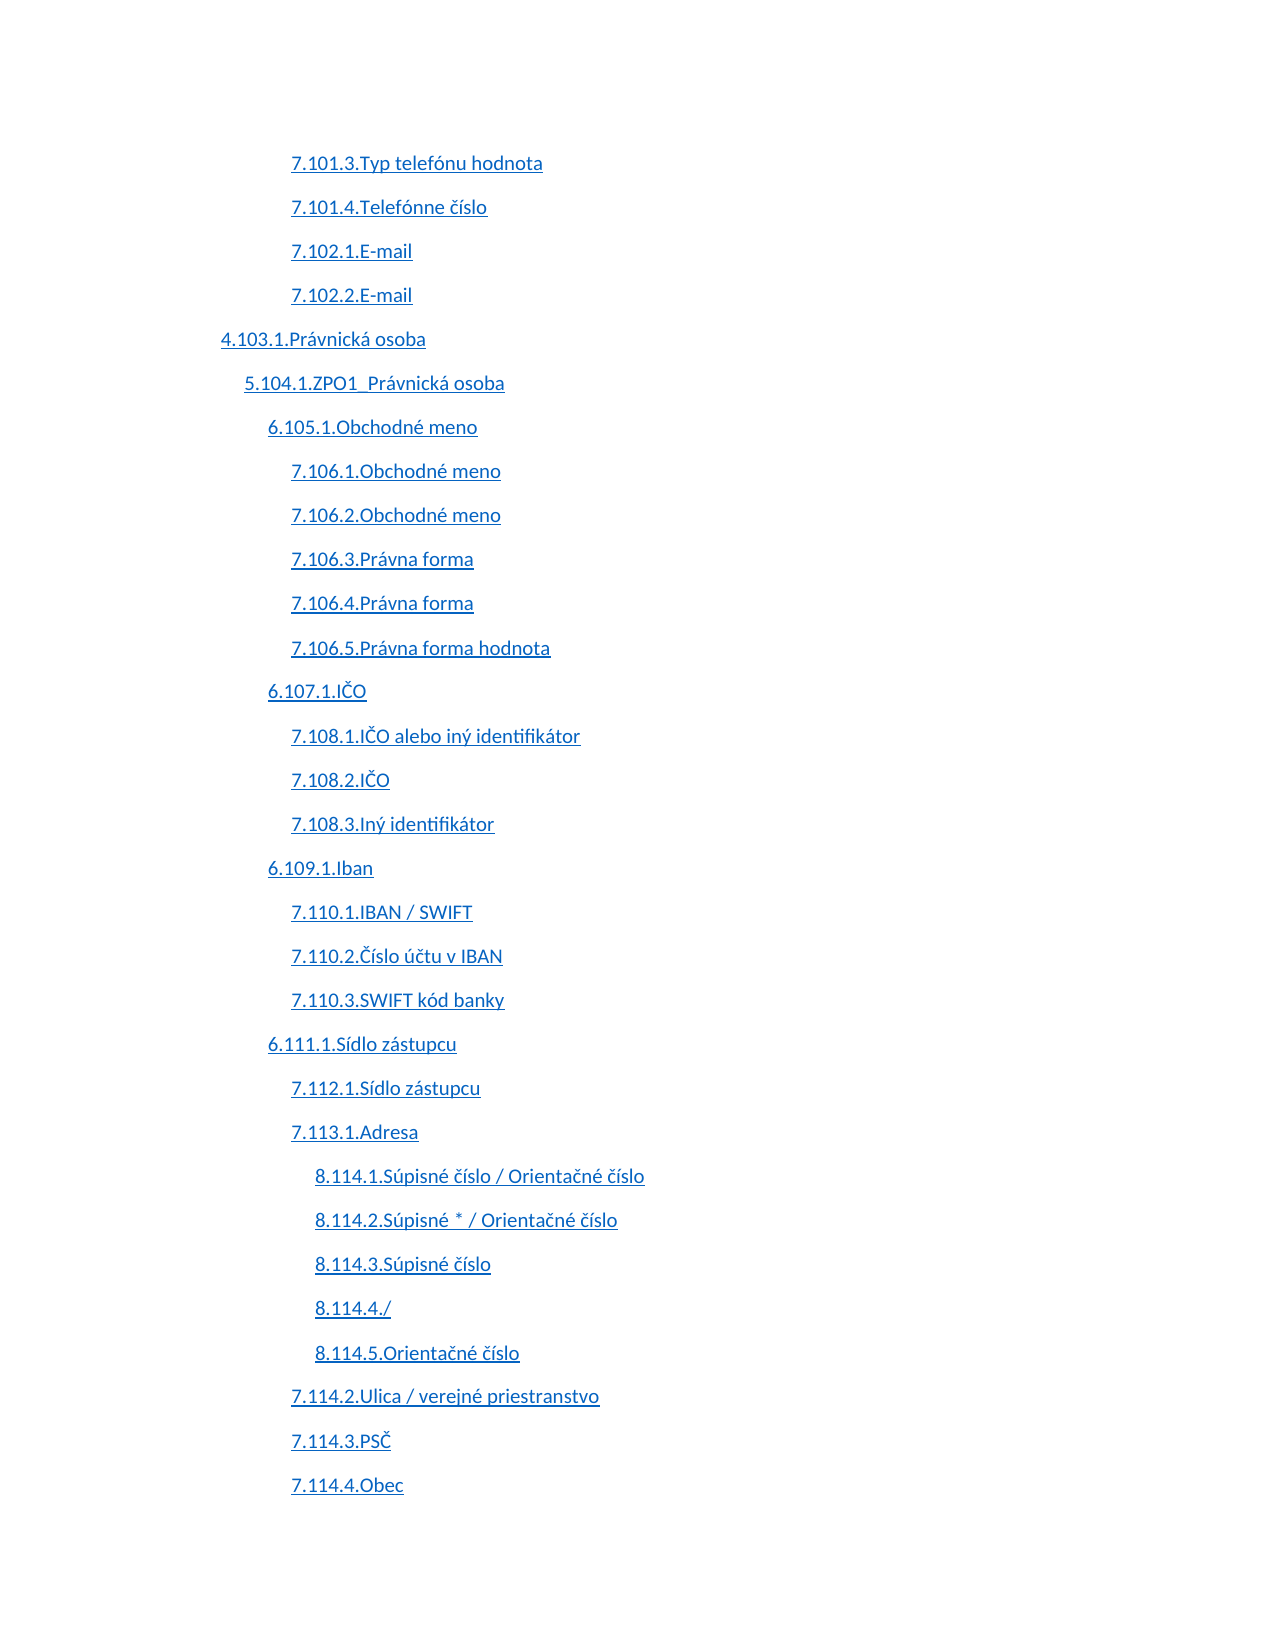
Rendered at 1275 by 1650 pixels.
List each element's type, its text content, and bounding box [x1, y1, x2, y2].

text 7.108.1.IČO alebo iný identifikátor [150, 723, 1125, 748]
text 7.113.1.Adresa [150, 1119, 1125, 1145]
text 8.114.1.Súpisné číslo / Orientačné číslo [150, 1163, 1125, 1189]
text 7.106.1.Obchodné meno [150, 458, 1125, 484]
text 6.109.1.Iban [150, 855, 1125, 880]
text 5.104.1.ZPO1_Právnická osoba [150, 370, 1125, 396]
text 7.112.1.Sídlo zástupcu [150, 1075, 1125, 1101]
text 7.101.3.Typ telefónu hodnota [150, 150, 1125, 175]
text 7.106.3.Právna forma [150, 547, 1125, 572]
text 8.114.3.Súpisné číslo [150, 1252, 1125, 1277]
text 7.114.2.Ulica / verejné priestranstvo [150, 1384, 1125, 1409]
text 7.102.2.E-mail [150, 282, 1125, 308]
text 7.110.1.IBAN / SWIFT [150, 899, 1125, 924]
text 7.108.3.Iný identifikátor [150, 811, 1125, 836]
text 7.110.3.SWIFT kód banky [150, 987, 1125, 1013]
text 6.107.1.IČO [150, 679, 1125, 704]
text 7.108.2.IČO [150, 767, 1125, 792]
text 8.114.5.Orientačné číslo [150, 1340, 1125, 1365]
text 7.102.1.E-mail [150, 238, 1125, 263]
text 7.110.2.Číslo účtu v IBAN [150, 943, 1125, 968]
text 7.106.4.Právna forma [150, 591, 1125, 616]
text 7.101.4.Telefónne číslo [150, 194, 1125, 219]
text 8.114.4./ [150, 1296, 1125, 1321]
text 6.105.1.Obchodné meno [150, 414, 1125, 440]
text 6.111.1.Sídlo zástupcu [150, 1031, 1125, 1057]
text 4.103.1.Právnická osoba [150, 326, 1125, 352]
text 8.114.2.Súpisné * / Orientačné číslo [150, 1207, 1125, 1233]
text 7.114.3.PSČ [150, 1428, 1125, 1453]
text 7.106.5.Právna forma hodnota [150, 635, 1125, 660]
text 7.114.4.Obec [150, 1472, 1125, 1497]
text 7.106.2.Obchodné meno [150, 502, 1125, 528]
